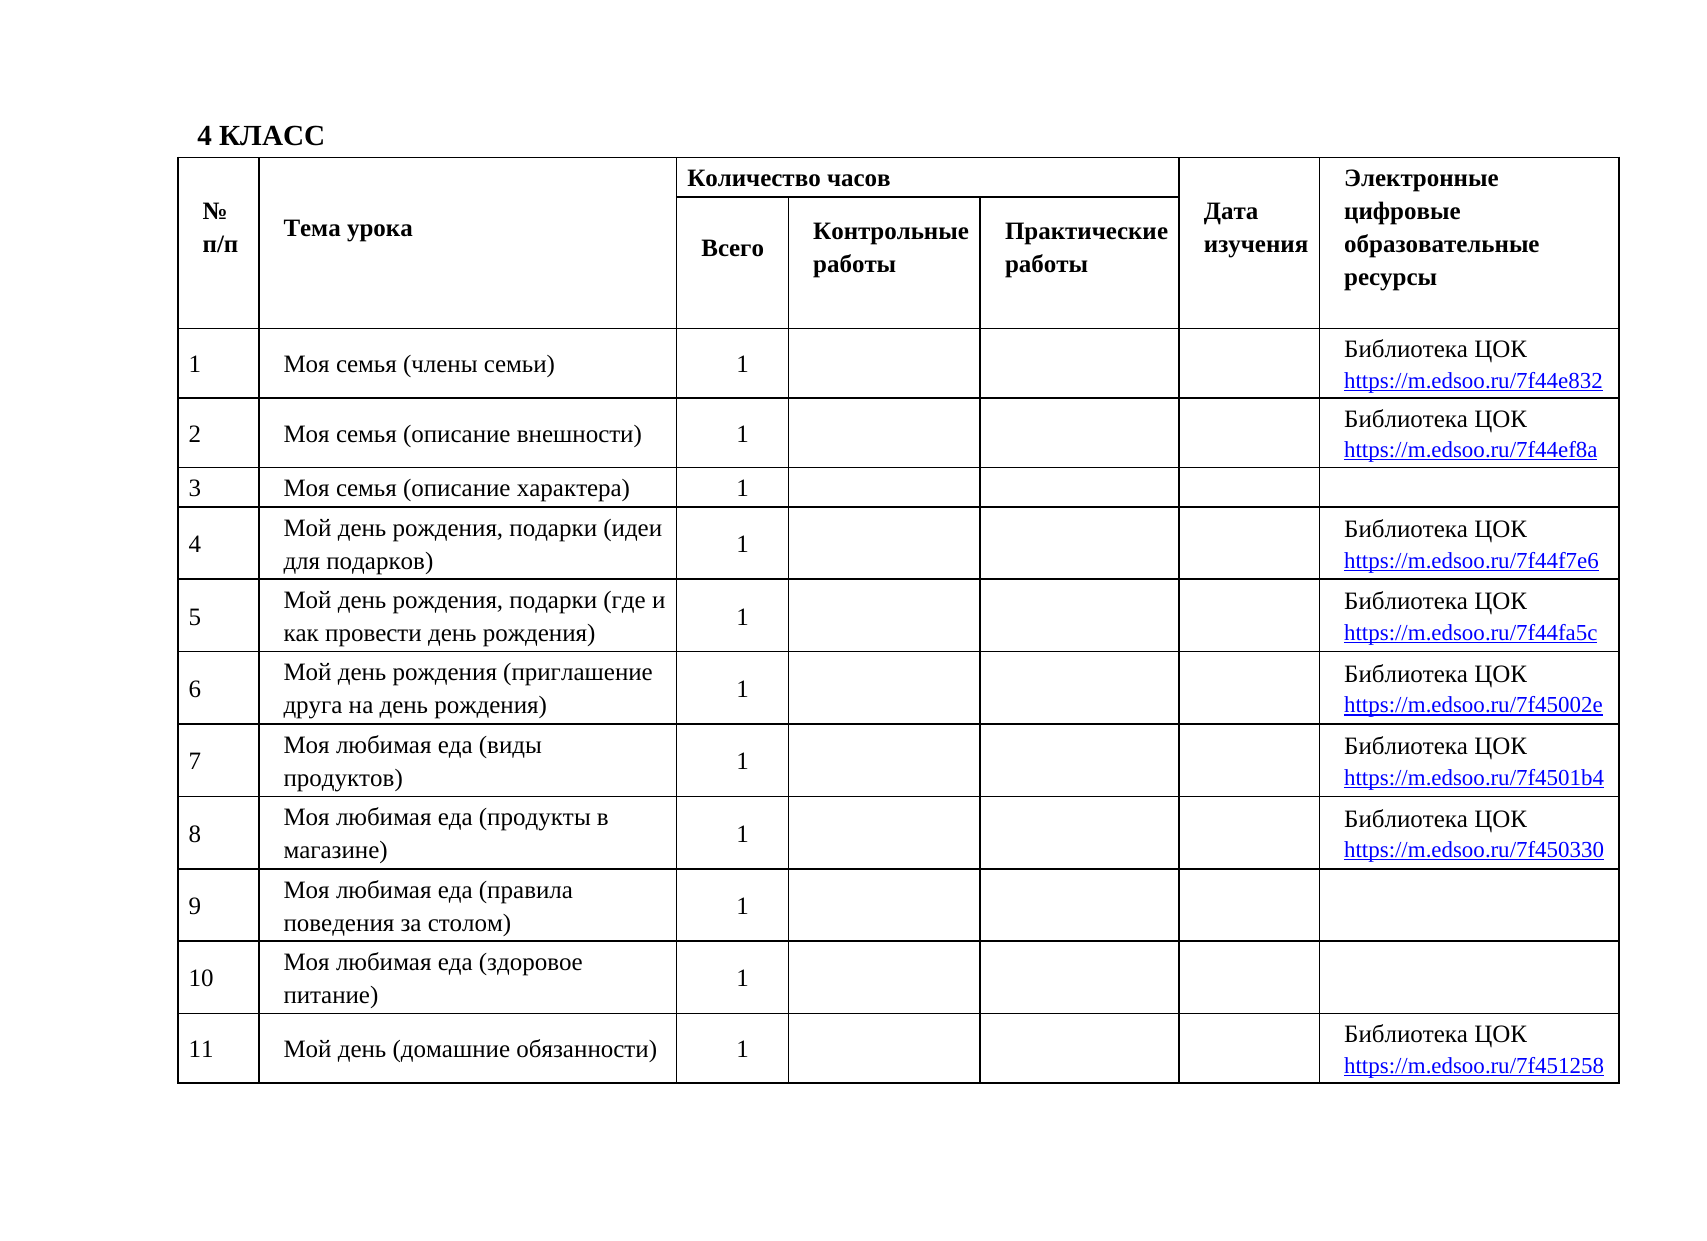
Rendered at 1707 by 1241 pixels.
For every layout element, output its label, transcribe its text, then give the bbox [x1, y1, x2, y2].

table_cell 3 [179, 468, 258, 506]
table_cell [1180, 725, 1319, 796]
table_cell [789, 870, 979, 940]
table_cell 10 [179, 942, 258, 1013]
table_cell [981, 797, 1178, 868]
table_cell Моя любимая еда (продукты в магазине) [260, 797, 676, 868]
table_cell 4 [179, 508, 258, 578]
table_cell [789, 580, 979, 651]
table_cell 9 [179, 870, 258, 940]
table_cell Всего [677, 198, 788, 327]
table_cell Моя любимая еда (правила поведения за столом) [260, 870, 676, 940]
table_cell [789, 468, 979, 506]
table_cell [1180, 468, 1319, 506]
table_cell [981, 725, 1178, 796]
table_cell Библиотека ЦОК https://m.edsoo.ru/7f450330 [1320, 797, 1618, 868]
table_cell Мой день рождения, подарки (где и как провести день рождения) [260, 580, 676, 651]
table_cell 5 [179, 580, 258, 651]
table_cell 7 [179, 725, 258, 796]
table_cell [1180, 508, 1319, 578]
table_cell Практические работы [981, 198, 1178, 327]
table_cell [981, 399, 1178, 467]
table_cell [789, 652, 979, 723]
table_cell [981, 580, 1178, 651]
table_cell [1180, 399, 1319, 467]
table_cell [1180, 797, 1319, 868]
table_cell [1320, 942, 1618, 1013]
table_cell Моя семья (члены семьи) [260, 329, 676, 397]
table_cell Моя семья (описание внешности) [260, 399, 676, 467]
table_cell [1320, 870, 1618, 940]
table_header Дата изучения [1180, 158, 1319, 327]
table_cell 1 [677, 652, 788, 723]
table_cell [1320, 468, 1618, 506]
table_header Электронные цифровые образовательные ресурсы [1320, 158, 1618, 327]
table_cell [981, 870, 1178, 940]
table_cell [981, 468, 1178, 506]
table_cell 1 [677, 1014, 788, 1082]
table_cell [789, 399, 979, 467]
table_cell [981, 942, 1178, 1013]
table_cell Библиотека ЦОК https://m.edsoo.ru/7f44ef8a [1320, 399, 1618, 467]
table_header Тема урока [260, 158, 676, 327]
table_cell Библиотека ЦОК https://m.edsoo.ru/7f44fa5c [1320, 580, 1618, 651]
table_cell [1180, 870, 1319, 940]
table_cell Моя любимая еда (виды продуктов) [260, 725, 676, 796]
table_cell 1 [677, 797, 788, 868]
table_cell 1 [179, 329, 258, 397]
table_cell 1 [677, 870, 788, 940]
table_cell 8 [179, 797, 258, 868]
table_cell [981, 508, 1178, 578]
table_cell 1 [677, 580, 788, 651]
table_cell 1 [677, 399, 788, 467]
table_cell [789, 329, 979, 397]
table_cell 2 [179, 399, 258, 467]
table_cell 1 [677, 942, 788, 1013]
table_cell Библиотека ЦОК https://m.edsoo.ru/7f4501b4 [1320, 725, 1618, 796]
table_cell [1180, 942, 1319, 1013]
table_cell [1180, 329, 1319, 397]
table_cell [1180, 1014, 1319, 1082]
table_cell Контрольные работы [789, 198, 979, 327]
table_cell [1180, 580, 1319, 651]
table_cell 11 [179, 1014, 258, 1082]
table_cell Моя любимая еда (здоровое питание) [260, 942, 676, 1013]
table_cell Моя семья (описание характера) [260, 468, 676, 506]
table_cell Библиотека ЦОК https://m.edsoo.ru/7f44e832 [1320, 329, 1618, 397]
table_cell Библиотека ЦОК https://m.edsoo.ru/7f451258 [1320, 1014, 1618, 1082]
table_header № п/п [179, 158, 258, 327]
table_cell 6 [179, 652, 258, 723]
table_cell 1 [677, 329, 788, 397]
table_cell [789, 942, 979, 1013]
table_cell [789, 508, 979, 578]
table_cell Библиотека ЦОК https://m.edsoo.ru/7f44f7e6 [1320, 508, 1618, 578]
table_cell [981, 329, 1178, 397]
table_cell [789, 725, 979, 796]
table_cell [981, 652, 1178, 723]
table_cell Мой день рождения (приглашение друга на день рождения) [260, 652, 676, 723]
table_cell 1 [677, 468, 788, 506]
text 4 КЛАСС [190, 118, 1618, 152]
table_cell [789, 797, 979, 868]
table_cell [789, 1014, 979, 1082]
table_cell 1 [677, 725, 788, 796]
table_header Количество часов [677, 158, 1178, 196]
table_cell Библиотека ЦОК https://m.edsoo.ru/7f45002e [1320, 652, 1618, 723]
table_cell Мой день рождения, подарки (идеи для подарков) [260, 508, 676, 578]
table_cell 1 [677, 508, 788, 578]
table_cell [981, 1014, 1178, 1082]
table_cell Мой день (домашние обязанности) [260, 1014, 676, 1082]
table_cell [1180, 652, 1319, 723]
